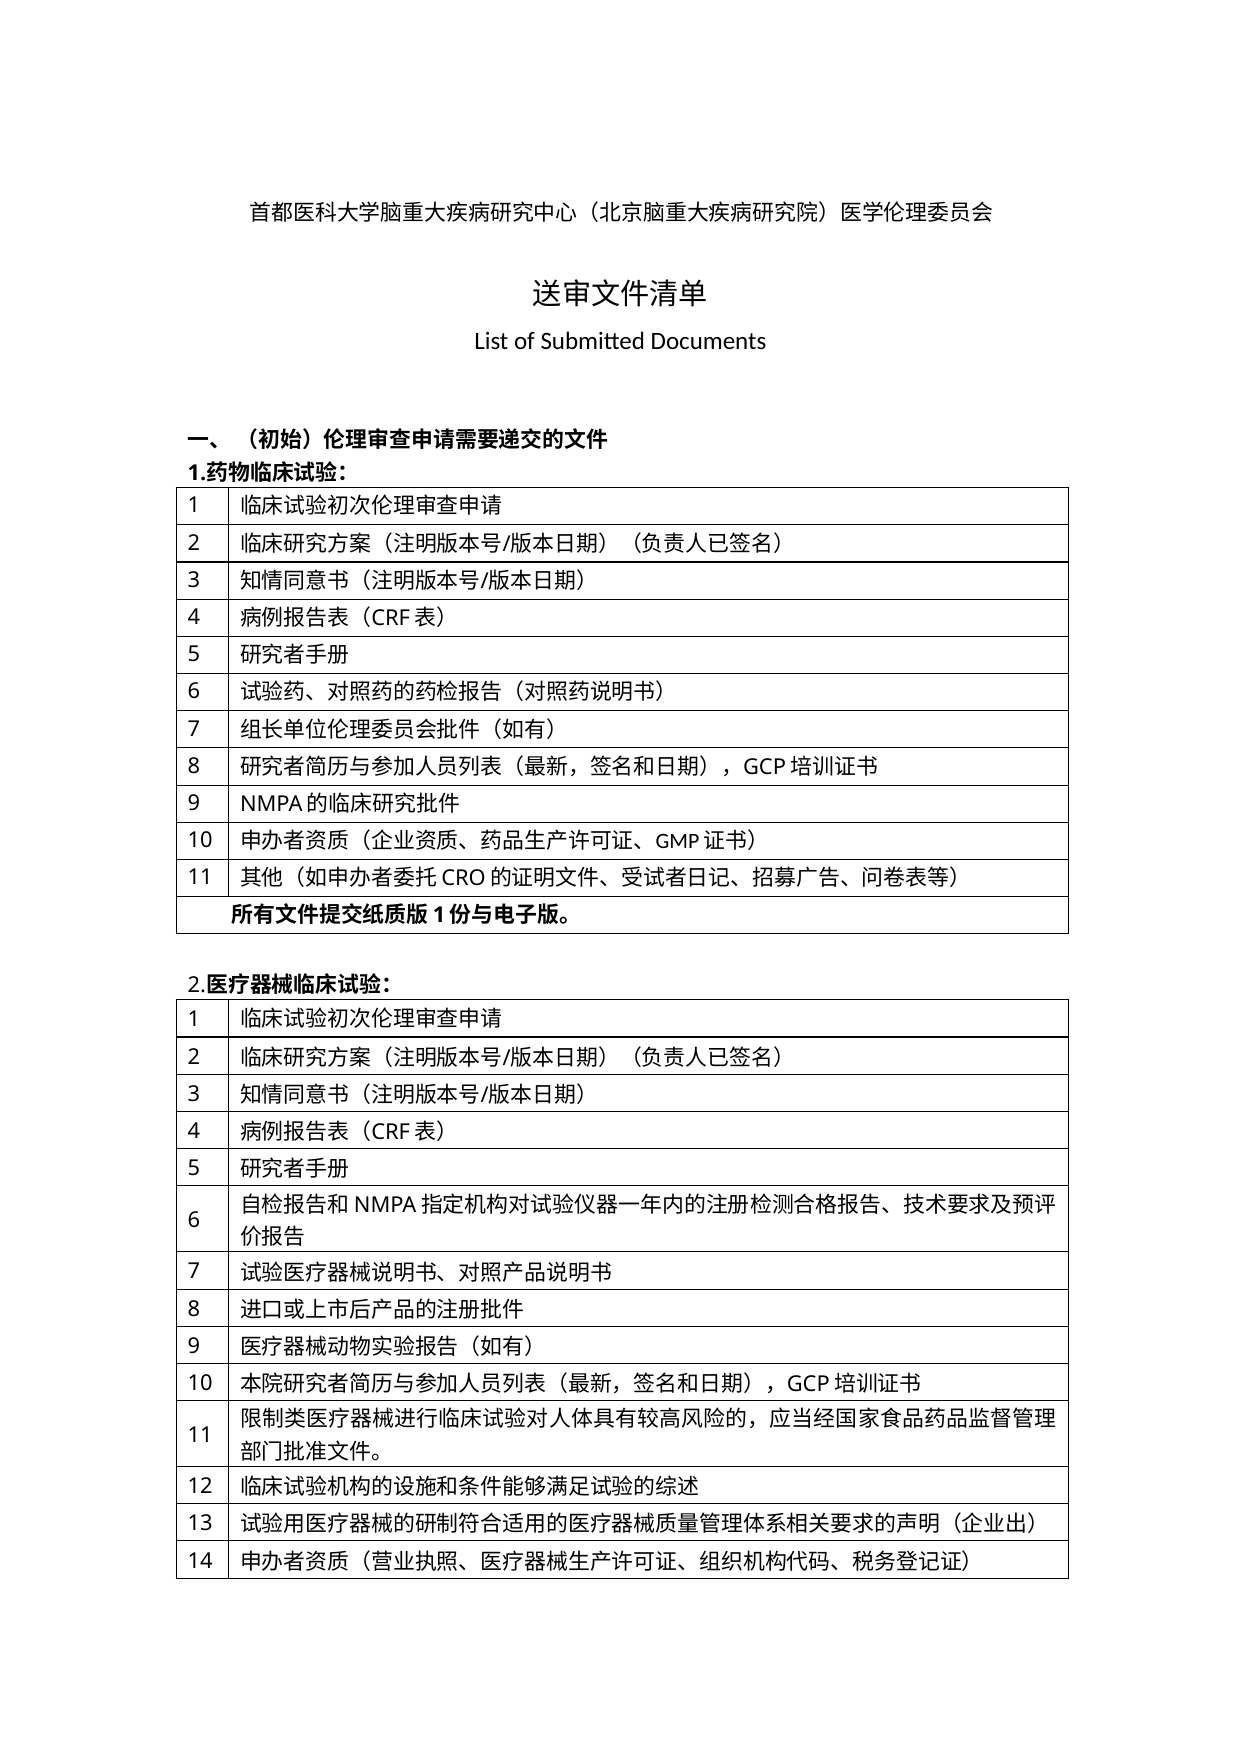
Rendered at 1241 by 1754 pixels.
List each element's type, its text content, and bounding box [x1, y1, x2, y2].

table_cell 2 [177, 1038, 228, 1074]
table_cell NMPA的临床研究批件 [229, 786, 1068, 822]
table_cell 研究者手册 [229, 637, 1068, 673]
text 2.医疗器械临床试验： [187, 967, 1053, 999]
table_cell 知情同意书（注明版本号/版本日期） [229, 1075, 1068, 1111]
table_cell 组长单位伦理委员会批件（如有） [229, 711, 1068, 747]
text 首都医科大学脑重大疾病研究中心（北京脑重大疾病研究院）医学伦理委员会 [190, 194, 1053, 227]
table_header 1 [177, 1000, 228, 1036]
table_cell 5 [177, 1149, 228, 1185]
table_cell 申办者资质（营业执照、医疗器械生产许可证、组织机构代码、税务登记证） [229, 1541, 1068, 1578]
table_cell 2 [177, 525, 228, 561]
table_cell 临床研究方案（注明版本号/版本日期）（负责人已签名） [229, 525, 1068, 561]
table_cell 9 [177, 786, 228, 822]
table_cell 6 [177, 1186, 228, 1251]
table_cell 10 [177, 1364, 228, 1400]
table_cell 试验医疗器械说明书、对照产品说明书 [229, 1252, 1068, 1288]
table_header 1 [177, 488, 228, 524]
table_cell 3 [177, 563, 228, 598]
text 1.药物临床试验： [187, 454, 1053, 487]
table_cell 11 [177, 1401, 228, 1466]
table_cell 临床试验机构的设施和条件能够满足试验的综述 [229, 1467, 1068, 1503]
table_cell 13 [177, 1504, 228, 1540]
table_cell 14 [177, 1541, 228, 1578]
table_cell 试验药、对照药的药检报告（对照药说明书） [229, 674, 1068, 710]
table_cell 限制类医疗器械进行临床试验对人体具有较高风险的，应当经国家食品药品监督管理部门批准文件。 [229, 1401, 1068, 1466]
table_cell 其他（如申办者委托CRO的证明文件、受试者日记、招募广告、问卷表等） [229, 860, 1068, 896]
table_cell 4 [177, 600, 228, 636]
table_cell 医疗器械动物实验报告（如有） [229, 1327, 1068, 1363]
table_cell 11 [177, 860, 228, 896]
table_cell 病例报告表（CRF表） [229, 1112, 1068, 1148]
table_cell 进口或上市后产品的注册批件 [229, 1290, 1068, 1326]
table_cell 5 [177, 637, 228, 673]
table_header 临床试验初次伦理审查申请 [229, 1000, 1068, 1036]
table_cell 7 [177, 711, 228, 747]
table_cell 试验用医疗器械的研制符合适用的医疗器械质量管理体系相关要求的声明（企业出） [229, 1504, 1068, 1540]
table_cell 临床研究方案（注明版本号/版本日期）（负责人已签名） [229, 1038, 1068, 1074]
table_cell 6 [177, 674, 228, 710]
table_cell 8 [177, 748, 228, 784]
table_cell 12 [177, 1467, 228, 1503]
text List of Submitted Documents [187, 324, 1053, 357]
table_cell 病例报告表（CRF表） [229, 600, 1068, 636]
table_cell 自检报告和NMPA指定机构对试验仪器一年内的注册检测合格报告、技术要求及预评价报告 [229, 1186, 1068, 1251]
text 一、 （初始）伦理审查申请需要递交的文件 [187, 422, 1053, 454]
table_cell 9 [177, 1327, 228, 1363]
table_header 临床试验初次伦理审查申请 [229, 488, 1068, 524]
table_cell 研究者简历与参加人员列表（最新，签名和日期），GCP培训证书 [229, 748, 1068, 784]
table_cell 所有文件提交纸质版1份与电子版。 [177, 897, 1068, 933]
text 送审文件清单 [187, 259, 1053, 324]
table_cell 8 [177, 1290, 228, 1326]
table_cell 7 [177, 1252, 228, 1288]
table_cell 本院研究者简历与参加人员列表（最新，签名和日期），GCP培训证书 [229, 1364, 1068, 1400]
table_cell 研究者手册 [229, 1149, 1068, 1185]
table_cell 10 [177, 823, 228, 859]
table_cell 4 [177, 1112, 228, 1148]
table_cell 3 [177, 1075, 228, 1111]
table_cell 申办者资质（企业资质、药品生产许可证、GMP证书） [229, 823, 1068, 859]
table_cell 知情同意书（注明版本号/版本日期） [229, 563, 1068, 598]
